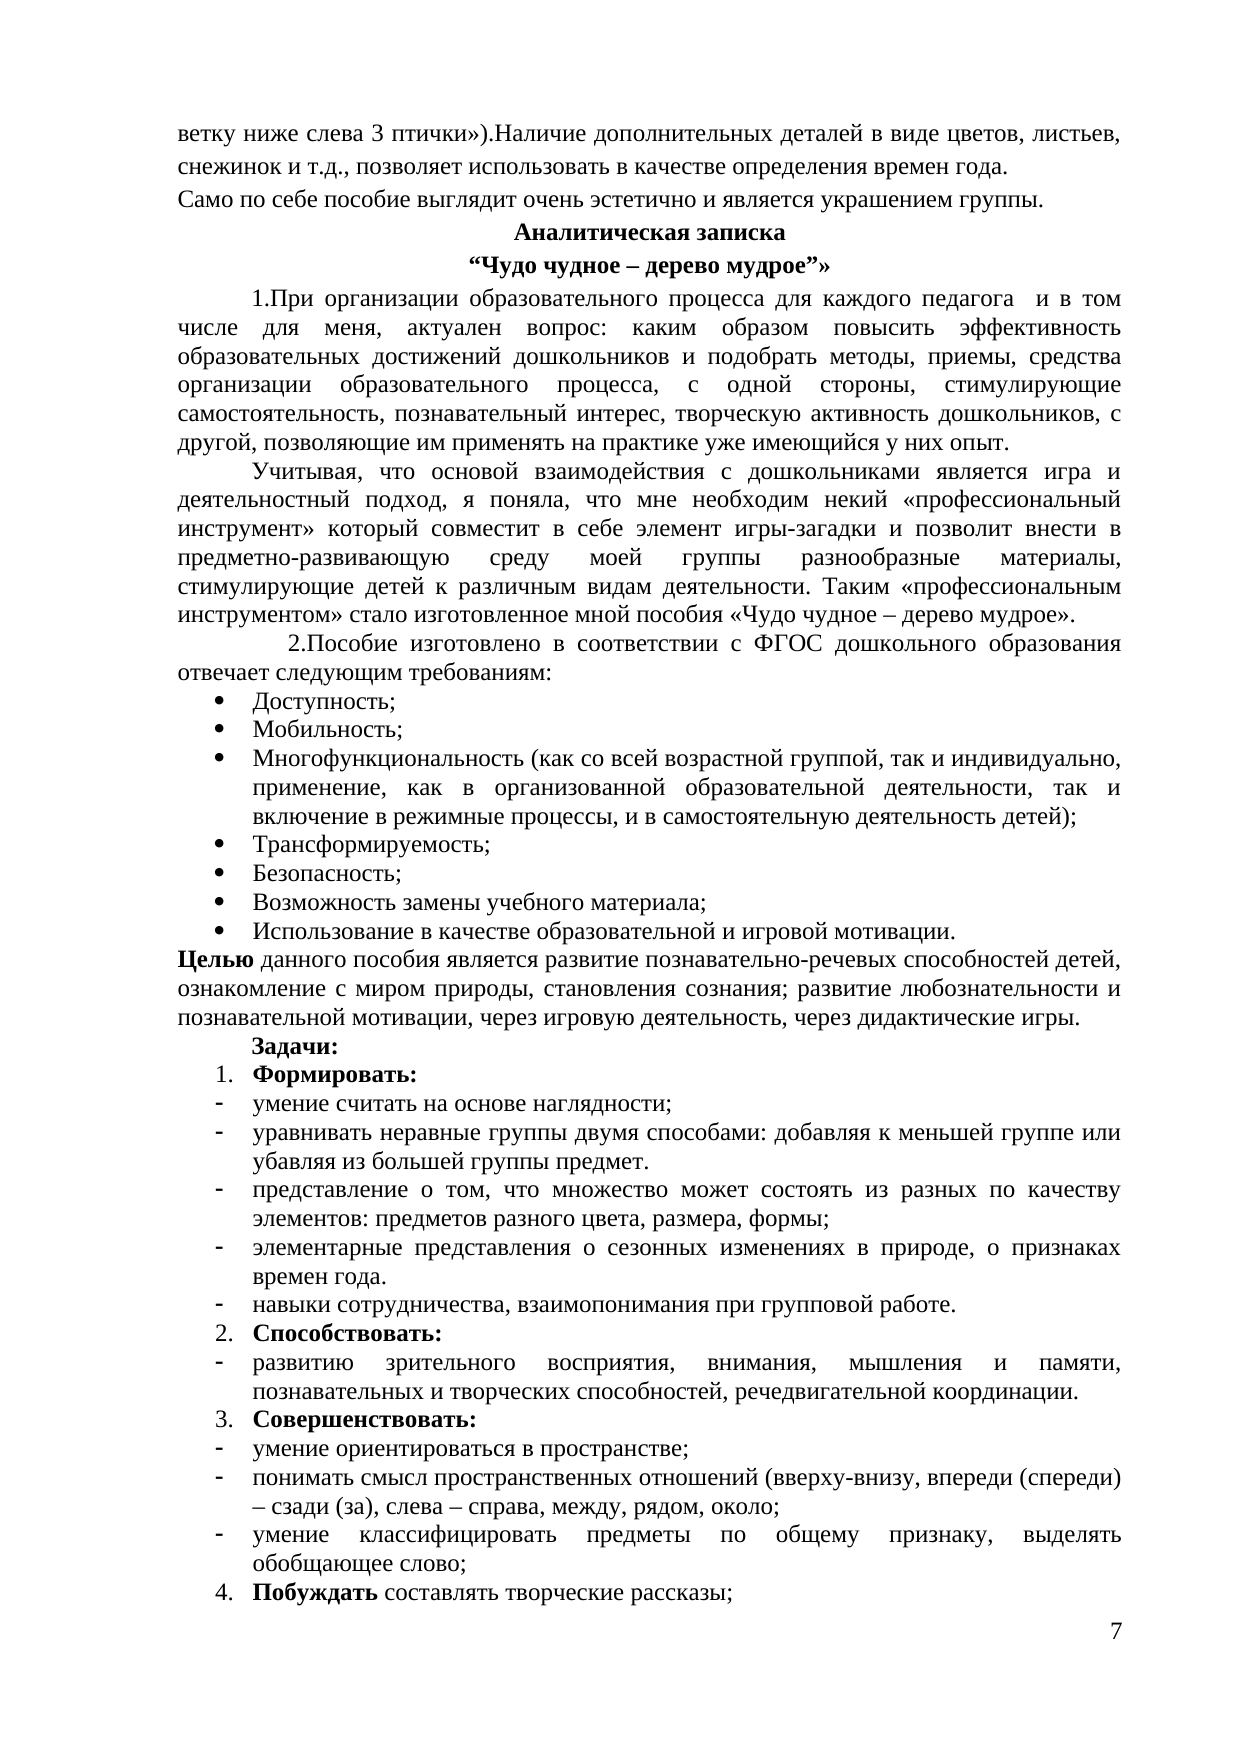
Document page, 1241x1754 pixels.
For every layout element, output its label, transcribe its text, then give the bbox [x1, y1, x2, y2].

list элементарные представления о сезонных изменениях в природе, о признаках времен года. [215, 1232, 1122, 1289]
list умение считать на основе наглядности; [215, 1088, 1122, 1117]
list умение ориентироваться в пространстве; [215, 1433, 1122, 1462]
list Формировать: [215, 1059, 1122, 1088]
list представление о том, что множество может состоять из разных по качеству элементов: предметов разного цвета, размера, формы; [215, 1174, 1122, 1232]
list Трансформируемость; [215, 829, 1122, 858]
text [177, 118, 1122, 180]
list Побуждать составлять творческие рассказы; [215, 1577, 1122, 1606]
list Безопасность; [215, 858, 1122, 887]
text Задачи: [177, 1031, 1122, 1059]
list уравнивать неравные группы двумя способами: добавляя к меньшей группе или убавляя из большей группы предмет. [215, 1117, 1122, 1174]
list Использование в качестве образовательной и игровой мотивации. [215, 916, 1122, 944]
text Аналитическая записка [177, 217, 1122, 246]
list Многофункциональность (как со всей возрастной группой, так и индивидуально, применение, как в организованной образовательной деятельности, так и включение в режимные процессы, и в самостоятельную деятельность детей); [215, 743, 1122, 829]
list навыки сотрудничества, взаимопонимания при групповой работе. [215, 1289, 1122, 1318]
text Само по себе пособие выглядит очень эстетично и является украшением группы. [177, 184, 1122, 213]
text 1.При организации образовательного процесса для каждого педагога и в том числе для меня, актуален вопрос: каким образом повысить эффективность образовательных достижений дошкольников и подобрать методы, приемы, средства организации образовательного процесса, с одной стороны, стимулирующие самостоятельность, познавательный интерес, творческую активность дошкольников, с другой, позволяющие им применять на практике уже имеющийся у них опыт. [177, 283, 1122, 456]
list Способствовать: [215, 1318, 1122, 1347]
list умение классифицировать предметы по общему признаку, выделять обобщающее слово; [215, 1519, 1122, 1577]
text 2.Пособие изготовлено в соответствии с ФГОС дошкольного образования отвечает следующим требованиям: [177, 628, 1122, 686]
list Совершенствовать: [215, 1404, 1122, 1433]
text Целью данного пособия является развитие познавательно-речевых способностей детей, ознакомление с миром природы, становления сознания; развитие любознательности и познавательной мотивации, через игровую деятельность, через дидактические игры. [177, 944, 1122, 1031]
list развитию зрительного восприятия, внимания, мышления и памяти, познавательных и творческих способностей, речедвигательной координации. [215, 1347, 1122, 1404]
list Мобильность; [215, 714, 1122, 743]
list Доступность; [215, 686, 1122, 714]
text Учитывая, что основой взаимодействия с дошкольниками является игра и деятельностный подход, я поняла, что мне необходим некий «профессиональный инструмент» который совместит в себе элемент игры-загадки и позволит внести в предметно-развивающую среду моей группы разнообразные материалы, стимулирующие детей к различным видам деятельности. Таким «профессиональным инструментом» стало изготовленное мной пособия «Чудо чудное – дерево мудрое». [177, 456, 1122, 628]
list Возможность замены учебного материала; [215, 887, 1122, 916]
text “Чудо чудное – дерево мудрое”» [177, 250, 1122, 279]
list понимать смысл пространственных отношений (вверху-внизу, впереди (спереди) – сзади (за), слева – справа, между, рядом, около; [215, 1462, 1122, 1519]
